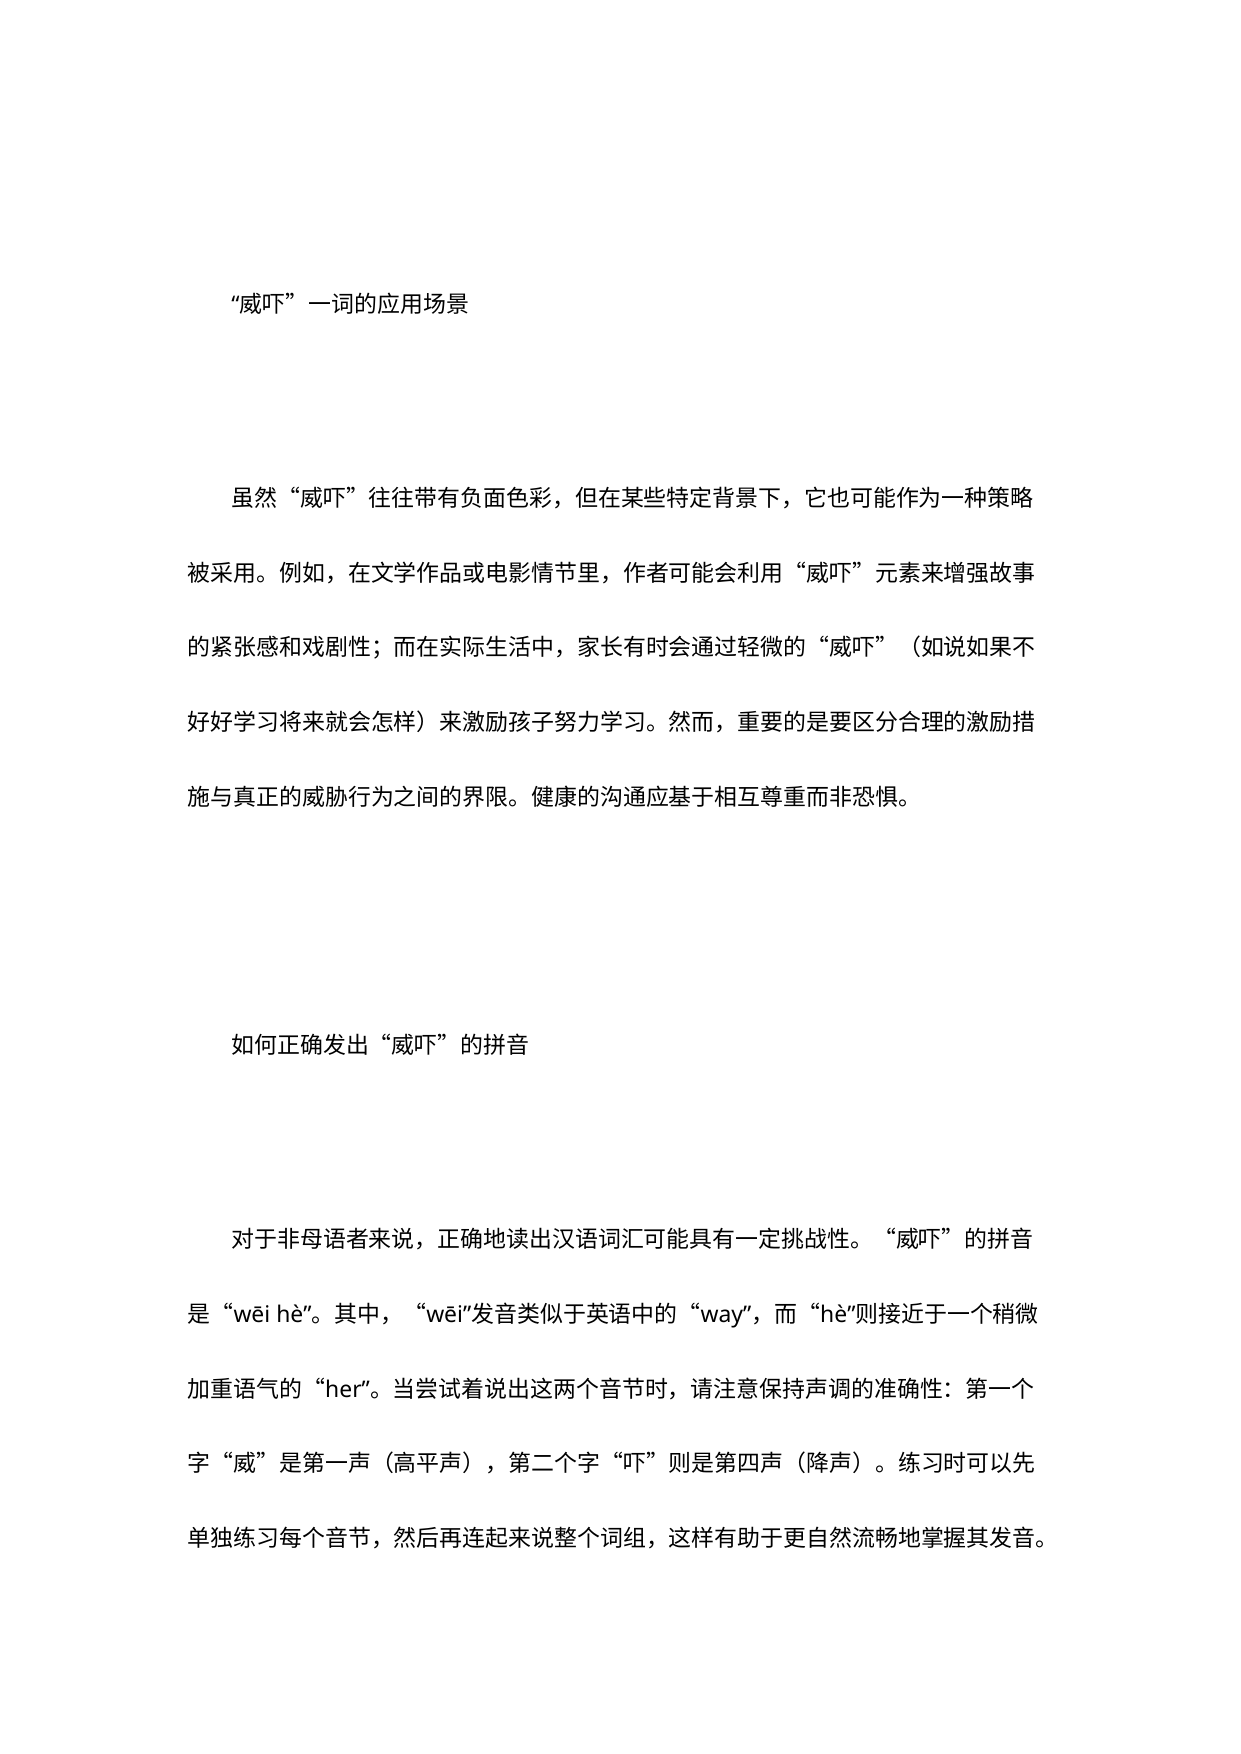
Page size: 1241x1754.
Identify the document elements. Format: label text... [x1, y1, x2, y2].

text 虽然“威吓”往往带有负面色彩，但在某些特定背景下，它也可能作为一种策略被采用。例如，在文学作品或电影情节里，作者可能会利用“威吓”元素来增强故事的紧张感和戏剧性；而在实际生活中，家长有时会通过轻微的“威吓”（如说如果不好好学习将来就会怎样）来激励孩子努力学习。然而，重要的是要区分合理的激励措施与真正的威胁行为之间的界限。健康的沟通应基于相互尊重而非恐惧。 [187, 464, 1053, 828]
text 如何正确发出“威吓”的拼音 [187, 1011, 1053, 1076]
text “威吓”一词的应用场景 [187, 270, 1053, 335]
text 对于非母语者来说，正确地读出汉语词汇可能具有一定挑战性。“威吓”的拼音是“wēi hè”。其中，“wēi”发音类似于英语中的“way”，而“hè”则接近于一个稍微加重语气的“her”。当尝试着说出这两个音节时，请注意保持声调的准确性：第一个字“威”是第一声（高平声），第二个字“吓”则是第四声（降声）。练习时可以先单独练习每个音节，然后再连起来说整个词组，这样有助于更自然流畅地掌握其发音。 [187, 1205, 1053, 1569]
